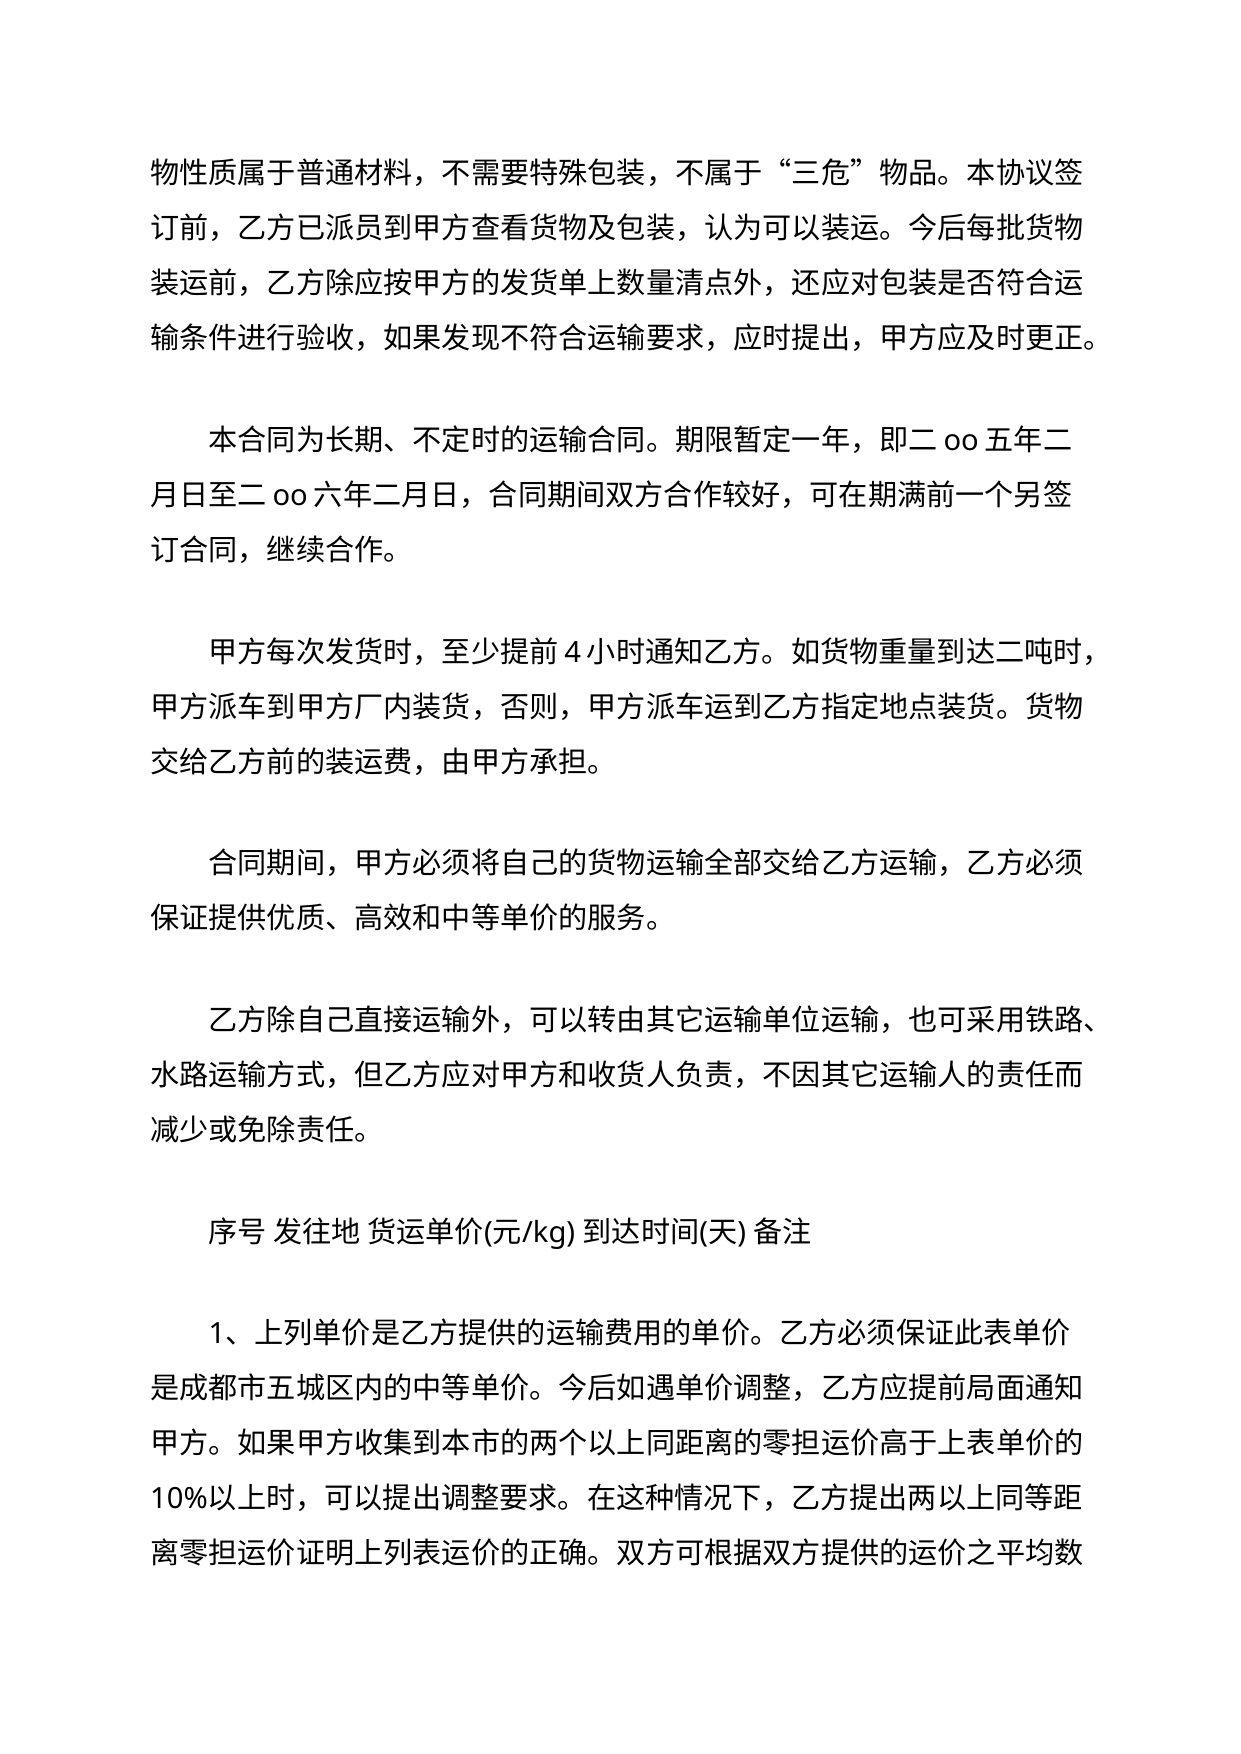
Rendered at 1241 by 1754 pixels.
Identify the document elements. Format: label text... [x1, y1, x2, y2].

text 合同期间，甲方必须将自己的货物运输全部交给乙方运输，乙方必须保证提供优质、高效和中等单价的服务。 [150, 840, 1090, 937]
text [150, 1310, 1090, 1572]
text 序号 发往地 货运单价(元/kg) 到达时间(天) 备注 [150, 1208, 1090, 1251]
text 本合同为长期、不定时的运输合同。期限暂定一年，即二oo五年二月日至二oo六年二月日，合同期间双方合作较好，可在期满前一个另签订合同，继续合作。 [150, 416, 1090, 569]
text 甲方每次发货时，至少提前4小时通知乙方。如货物重量到达二吨时，甲方派车到甲方厂内装货，否则，甲方派车运到乙方指定地点装货。货物交给乙方前的装运费，由甲方承担。 [150, 628, 1090, 780]
text 乙方除自己直接运输外，可以转由其它运输单位运输，也可采用铁路、水路运输方式，但乙方应对甲方和收货人负责，不因其它运输人的责任而减少或免除责任。 [150, 997, 1090, 1149]
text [150, 150, 1090, 357]
